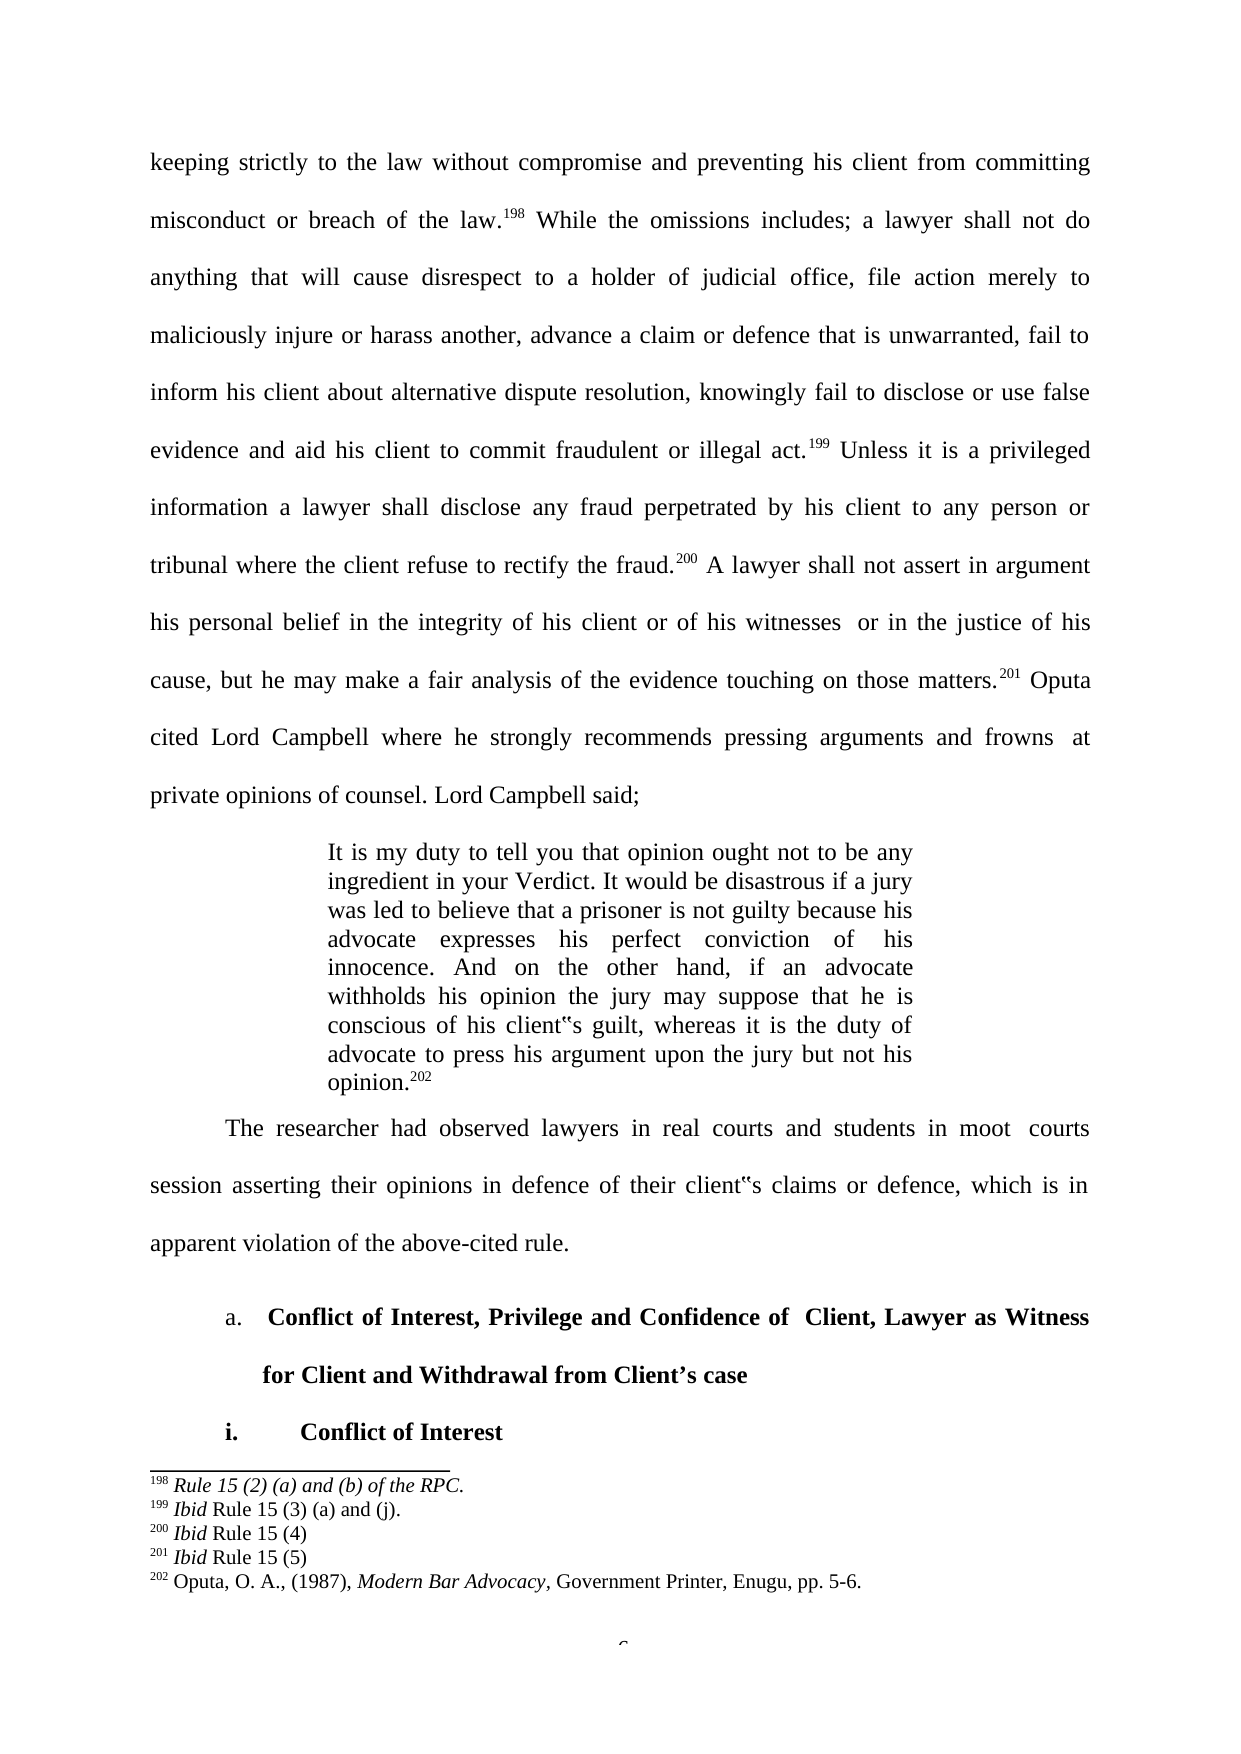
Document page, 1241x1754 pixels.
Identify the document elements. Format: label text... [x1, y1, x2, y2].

text It is my duty to tell you that opinion ought not to be any ingredient in your Verdict. It would be disastrous if a jury was led to believe that a prisoner is not guilty because his advocate expresses his perfect conviction of his innocence. And on the other hand, if an advocate withholds his opinion the jury may suppose that he is conscious of his client‟s guilt, whereas it is the duty of advocate to press his argument upon the jury but not his opinion.202 [327, 837, 913, 1096]
list Conflict of Interest [225, 1417, 1198, 1446]
text 200 Ibid Rule 15 (4) [150, 1521, 1198, 1545]
text 198 Rule 15 (2) (a) and (b) of the RPC. [150, 1473, 1198, 1497]
text 202 Oputa, O. A., (1987), Modern Bar Advocacy, Government Printer, Enugu, pp. 5-6. [150, 1569, 1198, 1593]
text 201 Ibid Rule 15 (5) [150, 1545, 1198, 1569]
text keeping strictly to the law without compromise and preventing his client from committing misconduct or breach of the law.198 While the omissions includes; a lawyer shall not do anything that will cause disrespect to a holder of judicial office, file action merely to maliciously injure or harass another, advance a claim or defence that is unwarranted, fail to inform his client about alternative dispute resolution, knowingly fail to disclose or use false evidence and aid his client to commit fraudulent or illegal act.199 Unless it is a privileged information a lawyer shall disclose any fraud perpetrated by his client to any person or tribunal where the client refuse to rectify the fraud.200 A lawyer shall not assert in argument his personal belief in the integrity of his client or of his witnesses or in the justice of his cause, but he may make a fair analysis of the evidence touching on those matters.201 Oputa cited Lord Campbell where he strongly recommends pressing arguments and frowns at private opinions of counsel. Lord Campbell said; [150, 147, 1091, 808]
text The researcher had observed lawyers in real courts and students in moot courts session asserting their opinions in defence of their client‟s claims or defence, which is in apparent violation of the above-cited rule. [150, 1113, 1090, 1256]
text 199 Ibid Rule 15 (3) (a) and (j). [150, 1497, 1198, 1521]
subtitle a. Conflict of Interest, Privilege and Confidence of Client, Lawyer as Witness for Client and Withdrawal from Client’s case [225, 1302, 1090, 1389]
